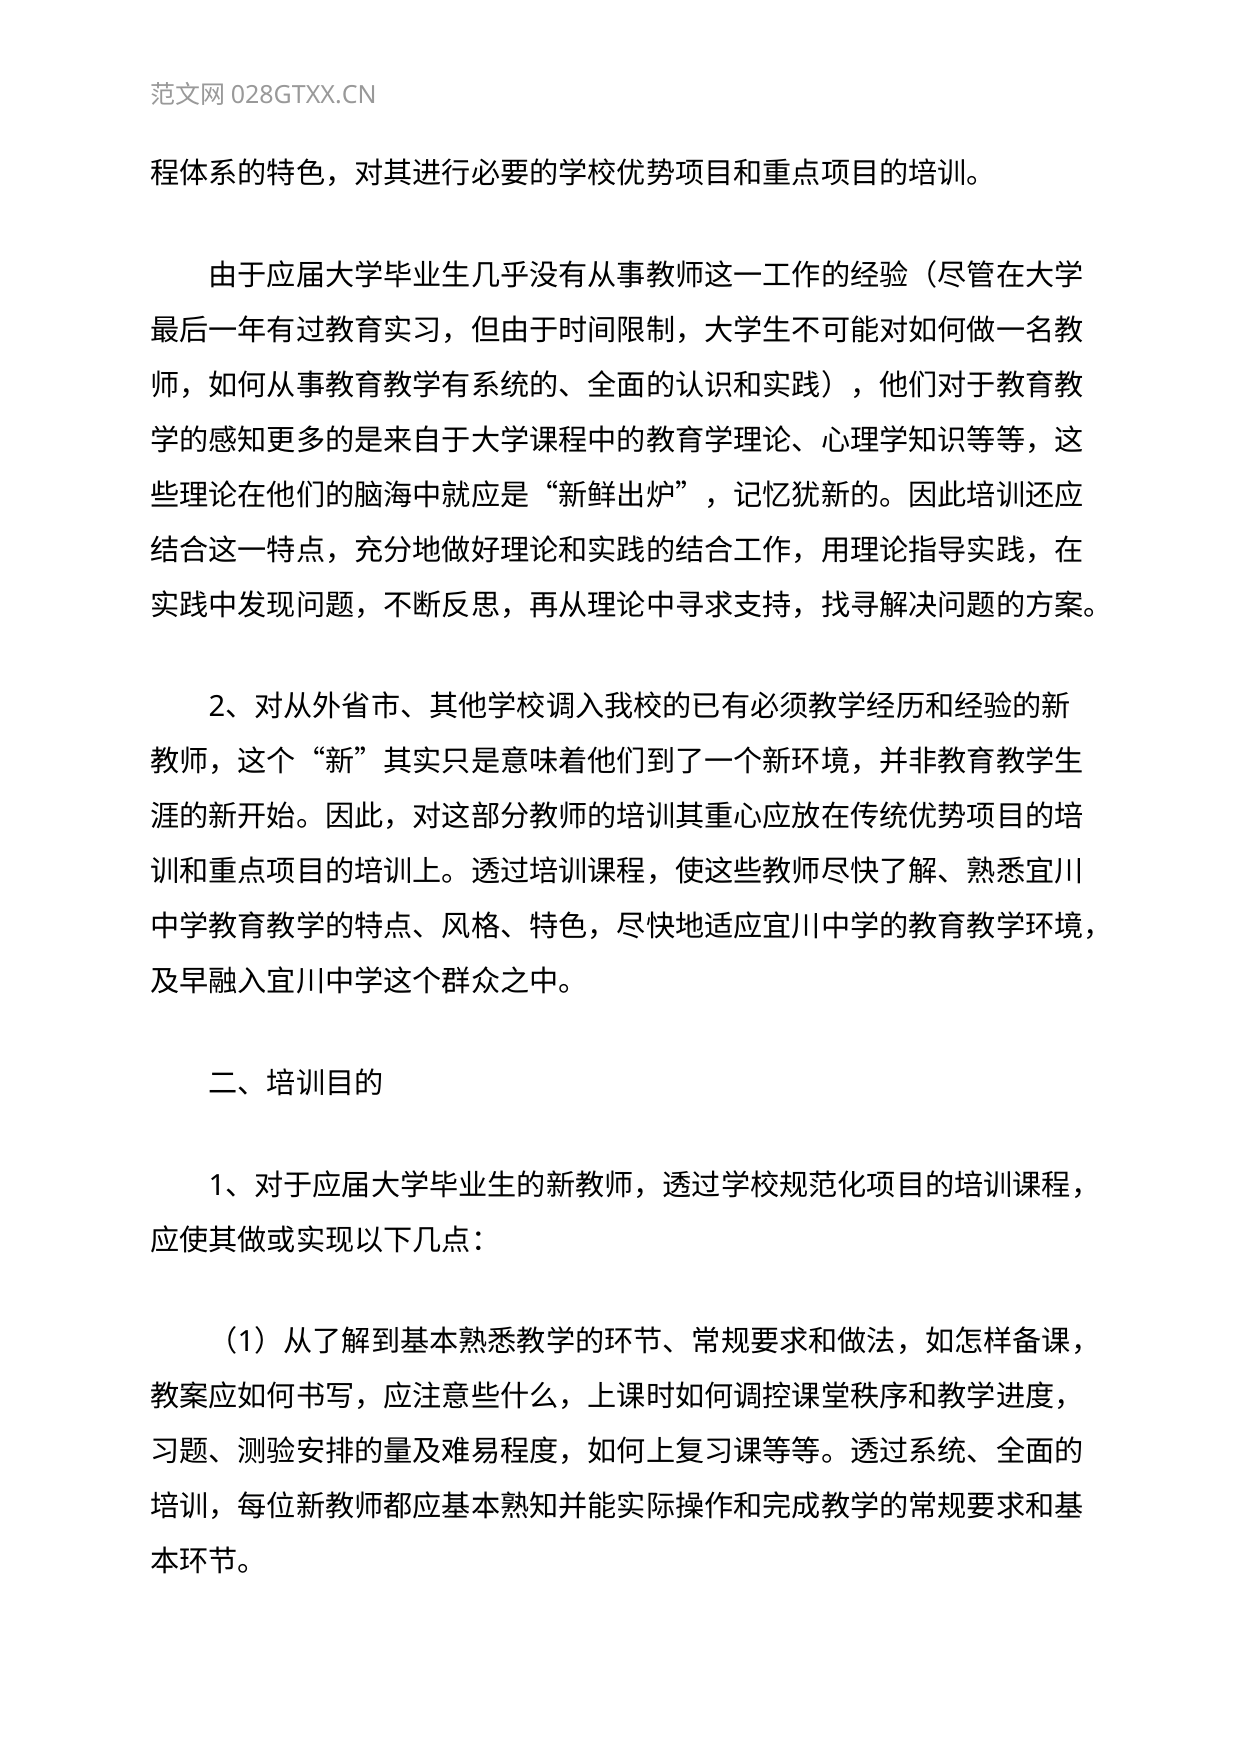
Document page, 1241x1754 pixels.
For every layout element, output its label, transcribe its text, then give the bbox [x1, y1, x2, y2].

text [150, 150, 1090, 192]
text 2、对从外省市、其他学校调入我校的已有必须教学经历和经验的新教师，这个“新”其实只是意味着他们到了一个新环境，并非教育教学生涯的新开始。因此，对这部分教师的培训其重心应放在传统优势项目的培训和重点项目的培训上。透过培训课程，使这些教师尽快了解、熟悉宜川中学教育教学的特点、风格、特色，尽快地适应宜川中学的教育教学环境，及早融入宜川中学这个群众之中。 [150, 683, 1090, 1000]
text （1）从了解到基本熟悉教学的环节、常规要求和做法，如怎样备课，教案应如何书写，应注意些什么，上课时如何调控课堂秩序和教学进度，习题、测验安排的量及难易程度，如何上复习课等等。透过系统、全面的培训，每位新教师都应基本熟知并能实际操作和完成教学的常规要求和基本环节。 [150, 1318, 1090, 1580]
text 二、培训目的 [150, 1059, 1090, 1102]
text 1、对于应届大学毕业生的新教师，透过学校规范化项目的培训课程，应使其做或实现以下几点： [150, 1161, 1090, 1258]
text 由于应届大学毕业生几乎没有从事教师这一工作的经验（尽管在大学最后一年有过教育实习，但由于时间限制，大学生不可能对如何做一名教师，如何从事教育教学有系统的、全面的认识和实践），他们对于教育教学的感知更多的是来自于大学课程中的教育学理论、心理学知识等等，这些理论在他们的脑海中就应是“新鲜出炉”，记忆犹新的。因此培训还应结合这一特点，充分地做好理论和实践的结合工作，用理论指导实践，在实践中发现问题，不断反思，再从理论中寻求支持，找寻解决问题的方案。 [150, 252, 1090, 623]
